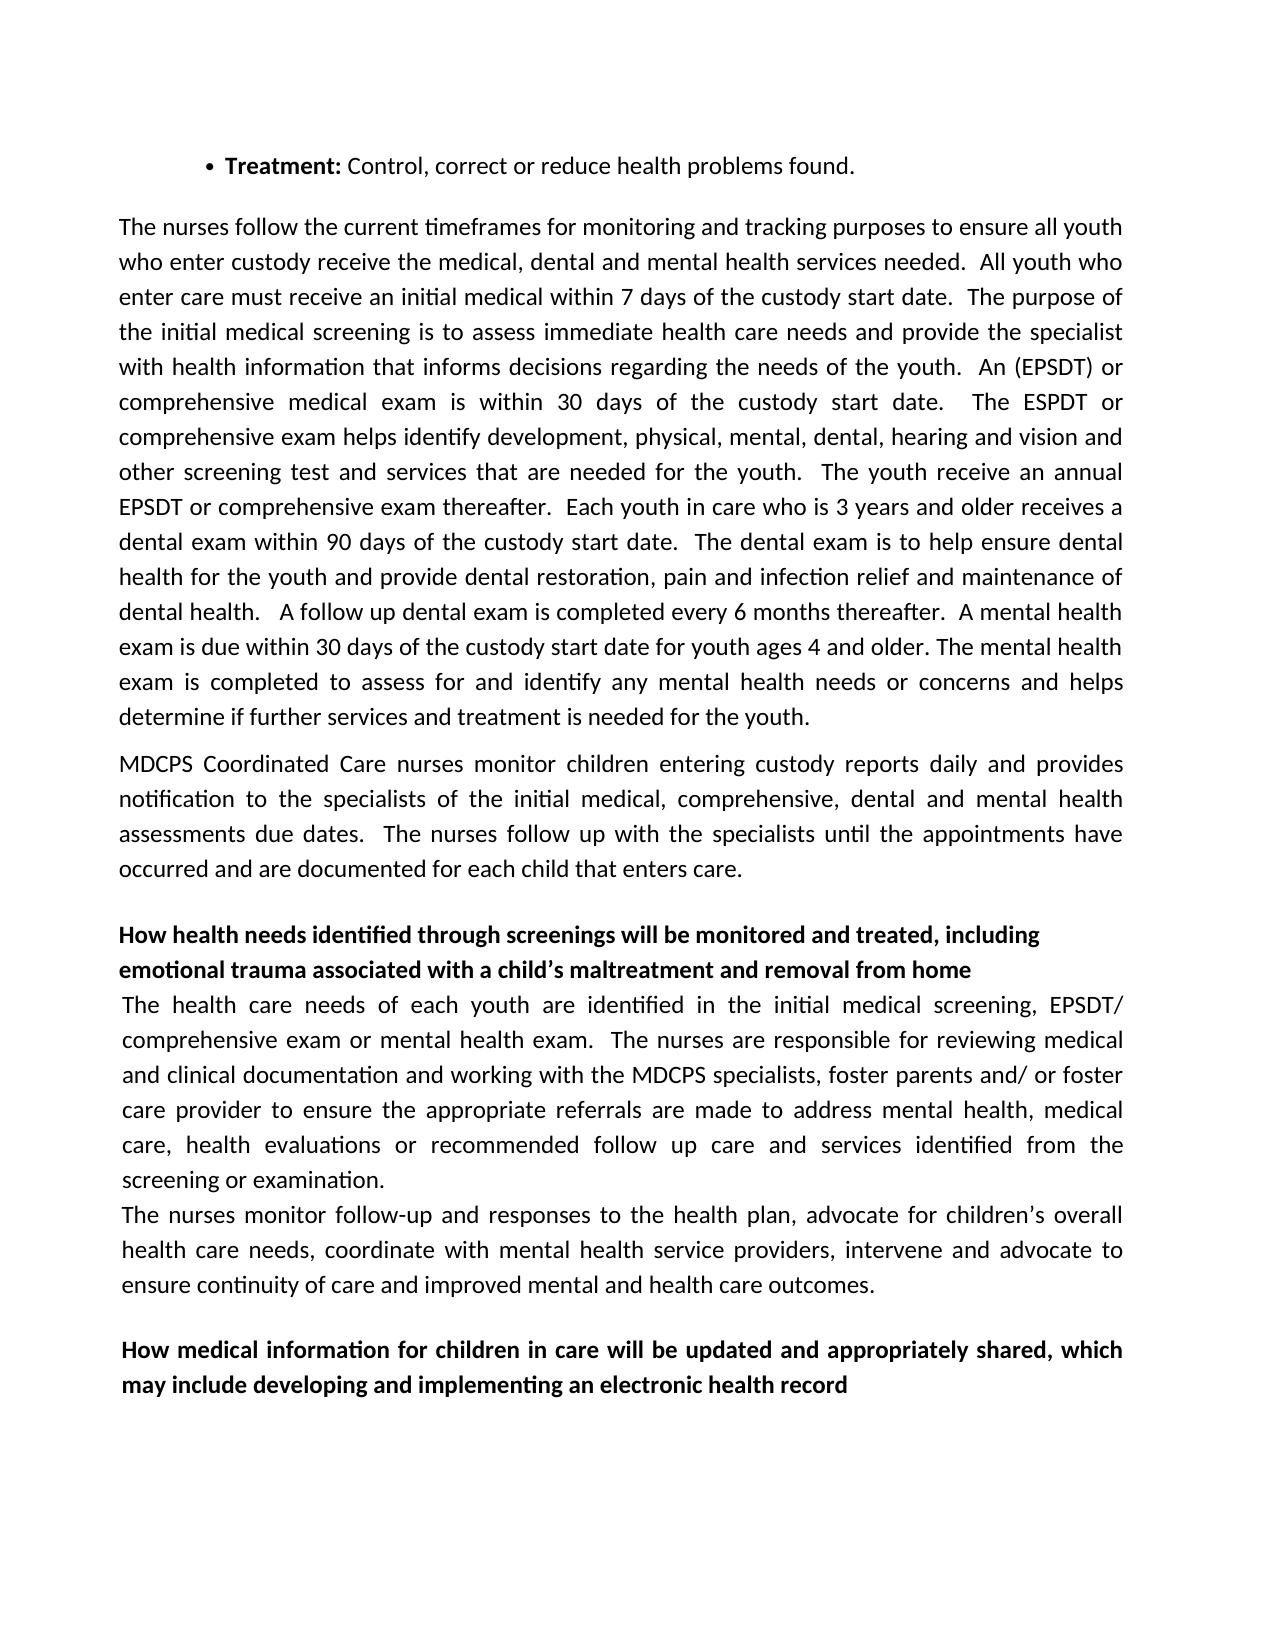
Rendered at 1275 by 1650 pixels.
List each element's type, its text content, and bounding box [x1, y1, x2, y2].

text MDCPS Coordinated Care nurses monitor children entering custody reports daily and provides notification to the specialists of the initial medical, comprehensive, dental and mental health assessments due dates. The nurses follow up with the specialists until the appointments have occurred and are documented for each child that enters care. [118, 748, 1125, 884]
text The health care needs of each youth are identified in the initial medical screening, EPSDT/ comprehensive exam or mental health exam. The nurses are responsible for reviewing medical and clinical documentation and working with the MDCPS specialists, foster parents and/ or foster care provider to ensure the appropriate referrals are made to address mental health, medical care, health evaluations or recommended follow up care and services identified from the screening or examination. [122, 989, 1125, 1194]
text How health needs identified through screenings will be monitored and treated, including emotional trauma associated with a child’s maltreatment and removal from home [119, 919, 1125, 984]
text The nurses follow the current timeframes for monitoring and tracking purposes to ensure all youth who enter custody receive the medical, dental and mental health services needed. All youth who enter care must receive an initial medical within 7 days of the custody start date. The purpose of the initial medical screening is to assess immediate health care needs and provide the specialist with health information that informs decisions regarding the needs of the youth. An (EPSDT) or comprehensive medical exam is within 30 days of the custody start date. The ESPDT or comprehensive exam helps identify development, physical, mental, dental, hearing and vision and other screening test and services that are needed for the youth. The youth receive an annual EPSDT or comprehensive exam thereafter. Each youth in care who is 3 years and older receives a dental exam within 90 days of the custody start date. The dental exam is to help ensure dental health for the youth and provide dental restoration, pain and infection relief and maintenance of dental health. A follow up dental exam is completed every 6 months thereafter. A mental health exam is due within 30 days of the custody start date for youth ages 4 and older. The mental health exam is completed to assess for and identify any mental health needs or concerns and helps determine if further services and treatment is needed for the youth. [118, 211, 1125, 732]
list Treatment: Control, correct or reduce health problems found. [206, 150, 1125, 181]
text How medical information for children in care will be updated and appropriately shared, which may include developing and implementing an electronic health record [121, 1334, 1125, 1400]
text The nurses monitor follow-up and responses to the health plan, advocate for children’s overall health care needs, coordinate with mental health service providers, intervene and advocate to ensure continuity of care and improved mental and health care outcomes. [121, 1199, 1125, 1299]
